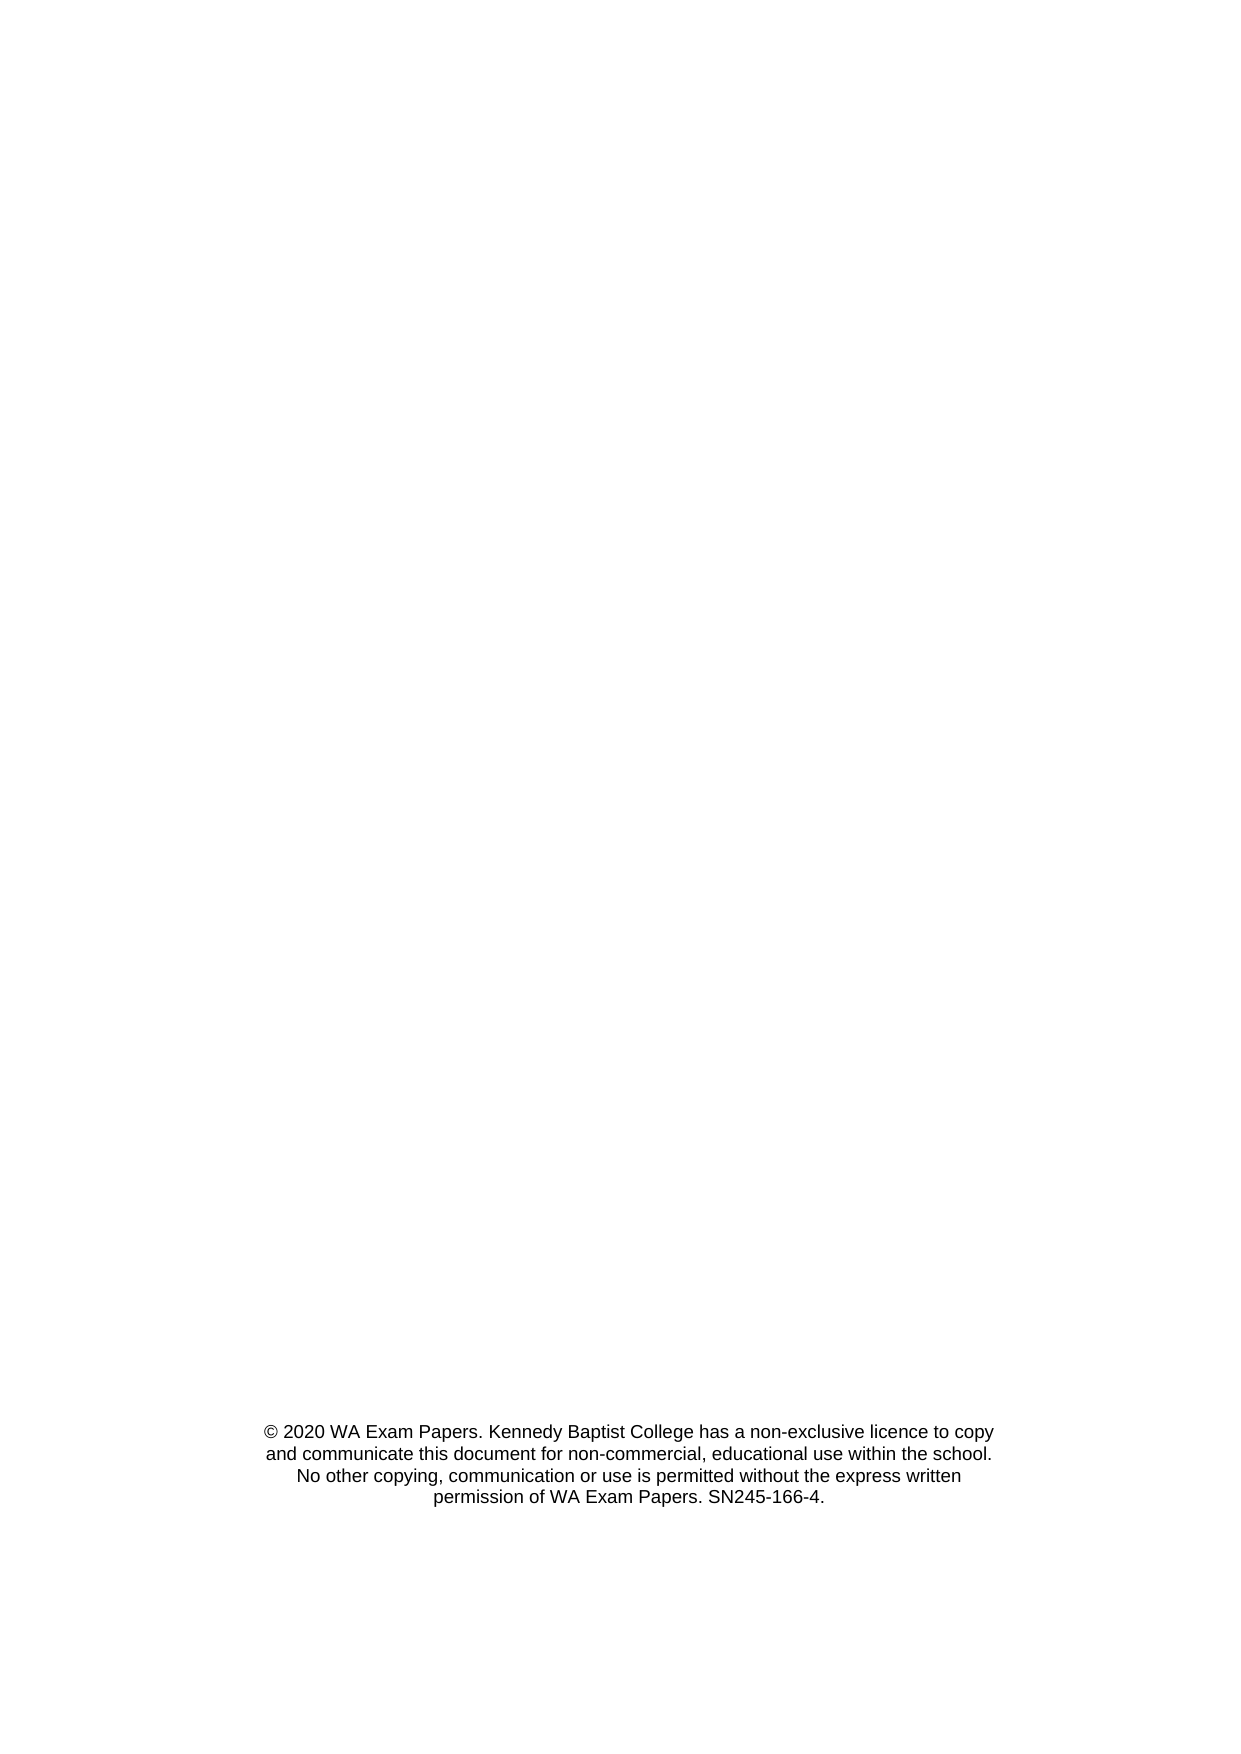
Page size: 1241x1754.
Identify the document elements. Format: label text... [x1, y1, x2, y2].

text © 2020 WA Exam Papers. Kennedy Baptist College has a non-exclusive licence to copy and communicate this document for non-commercial, educational use within the school. No other copying, communication or use is permitted without the express written permission of WA Exam Papers. SN245-166-4. [254, 1421, 1004, 1507]
